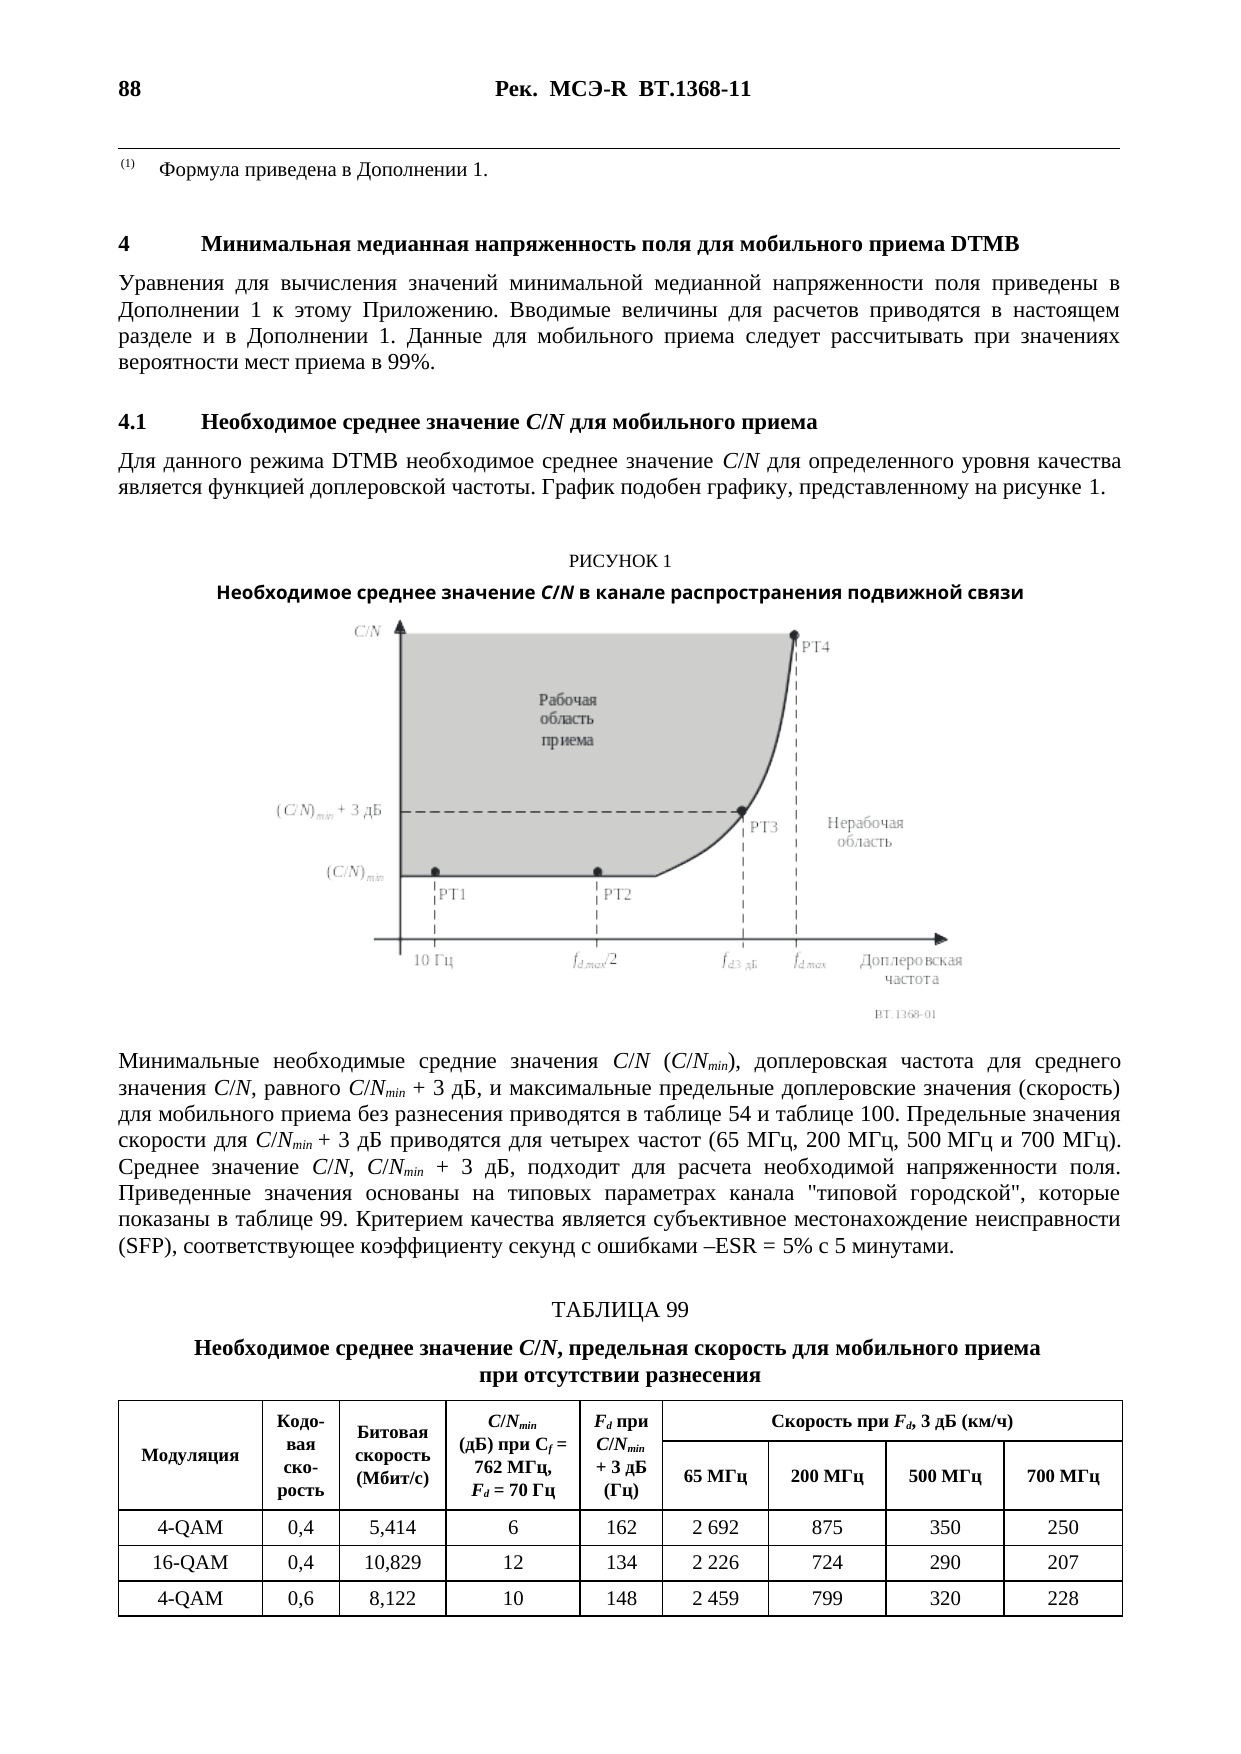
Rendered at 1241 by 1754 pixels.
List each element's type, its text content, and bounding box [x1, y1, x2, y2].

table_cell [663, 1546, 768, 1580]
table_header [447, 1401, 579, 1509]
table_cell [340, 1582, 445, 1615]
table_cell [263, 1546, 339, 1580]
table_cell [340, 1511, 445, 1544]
text Уравнения для вычисления значений минимальной медианной напряженности поля приведены в Дополнении 1 к этому Приложению. Вводимые величины для расчетов приводятся в настоящем разделе и в Дополнении 1. Данные для мобильного приема следует рассчитывать при значениях вероятности мест приема в 99%. [118, 269, 1122, 375]
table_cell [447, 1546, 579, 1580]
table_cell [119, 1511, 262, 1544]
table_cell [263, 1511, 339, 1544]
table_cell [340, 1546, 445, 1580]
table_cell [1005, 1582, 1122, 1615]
text Минимальные необходимые средние значения C/N (C/Nmin), доплеровская частота для среднего значения C/N, равного C/Nmin + 3 дБ, и максимальные предельные доплеровские значения (скорость) для мобильного приема без разнесения приводятся в таблице 54 и таблице 100. Предельные значения скорости для C/Nmin + 3 дБ приводятся для четырех частот (65 МГц, 200 МГц, 500 МГц и 700 МГц). Среднее значение C/N, C/Nmin + 3 дБ, подходит для расчета необходимой напряженности поля. Приведенные значения основаны на типовых параметрах канала "типовой городской", которые показаны в таблице 99. Критерием качества является субъективное местонахождение неисправности (SFP), соответствующее коэффициенту секунд с ошибками –ESR = 5% с 5 минутами. [118, 1047, 1122, 1258]
text Для данного режима DTMB необходимое среднее значение C/N для определенного уровня качества является функцией доплеровской частоты. График подобен графику, представленному на рисунке 1. [118, 447, 1122, 500]
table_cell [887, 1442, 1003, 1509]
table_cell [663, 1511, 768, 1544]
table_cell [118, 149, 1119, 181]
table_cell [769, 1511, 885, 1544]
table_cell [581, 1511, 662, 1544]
subtitle 4 Минимальная медианная напряженность поля для мобильного приема DTMB [118, 231, 1122, 257]
title Необходимое среднее значение C/N, предельная скорость для мобильного приема при отсутствии разнесения [118, 1334, 1122, 1387]
text РИСУНОК 1 [118, 550, 1122, 571]
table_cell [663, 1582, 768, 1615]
title Необходимое среднее значение C/N в канале распространения подвижной связи [118, 579, 1122, 605]
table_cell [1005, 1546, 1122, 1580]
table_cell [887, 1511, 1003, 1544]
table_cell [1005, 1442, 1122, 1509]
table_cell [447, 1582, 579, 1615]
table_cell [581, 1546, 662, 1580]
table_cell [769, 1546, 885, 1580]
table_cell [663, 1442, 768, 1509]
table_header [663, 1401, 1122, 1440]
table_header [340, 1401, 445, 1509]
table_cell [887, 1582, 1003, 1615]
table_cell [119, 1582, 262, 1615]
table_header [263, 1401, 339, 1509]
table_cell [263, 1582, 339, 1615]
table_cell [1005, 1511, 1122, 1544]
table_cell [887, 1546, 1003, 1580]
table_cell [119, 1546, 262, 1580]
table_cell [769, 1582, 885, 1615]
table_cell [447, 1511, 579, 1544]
text ТАБЛИЦА 99 [118, 1296, 1122, 1322]
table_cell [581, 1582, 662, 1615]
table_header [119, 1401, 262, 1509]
subtitle 4.1 Необходимое среднее значение C/N для мобильного приема [118, 408, 1122, 434]
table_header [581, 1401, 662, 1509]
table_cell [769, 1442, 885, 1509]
